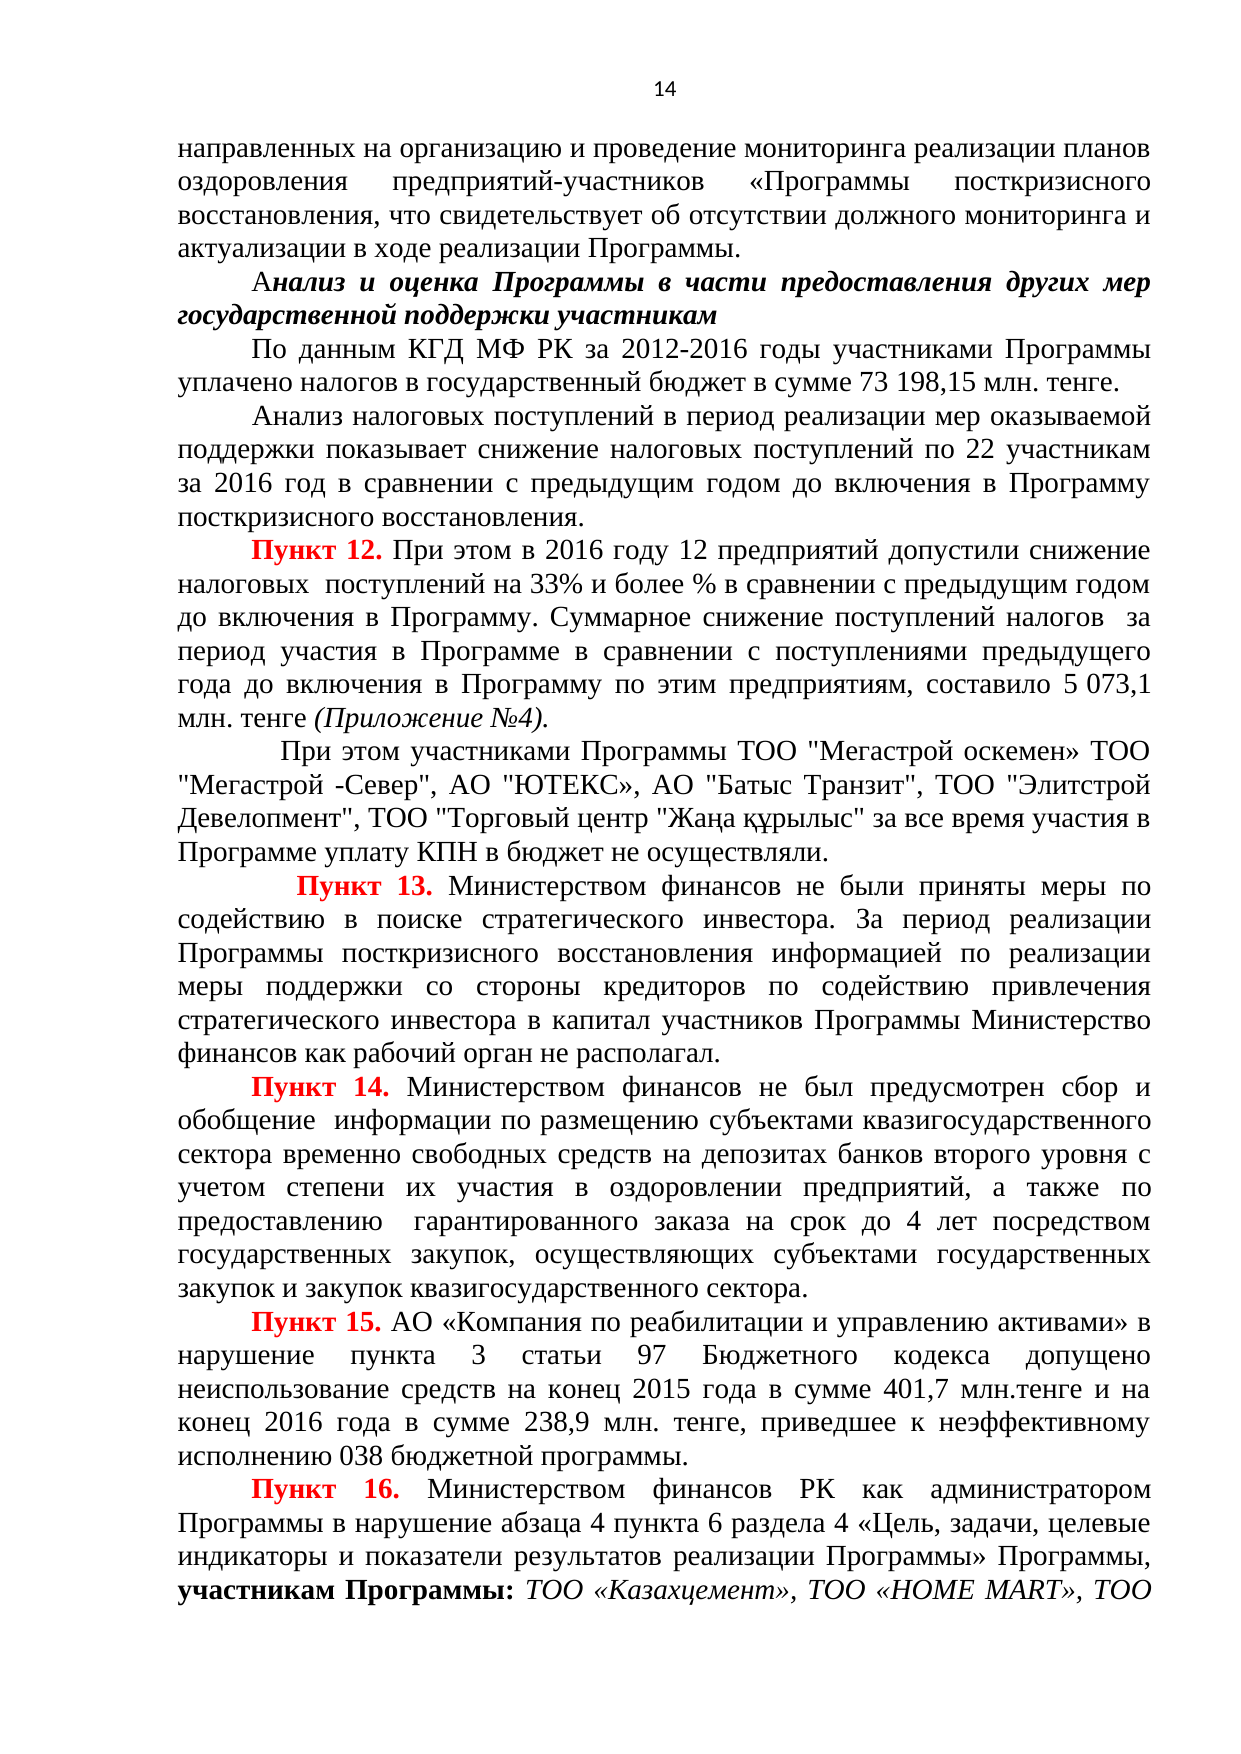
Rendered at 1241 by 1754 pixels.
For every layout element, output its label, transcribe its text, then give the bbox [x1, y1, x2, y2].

text Пункт 13. Министерством финансов не были приняты меры по содействию в поиске стратегического инвестора. За период реализации Программы посткризисного восстановления информацией по реализации меры поддержки со стороны кредиторов по содействию привлечения стратегического инвестора в капитал участников Программы Министерство финансов как рабочий орган не располагал. [177, 868, 1152, 1069]
text Пункт 14. Министерством финансов не был предусмотрен сбор и обобщение информации по размещению субъектами квазигосударственного сектора временно свободных средств на депозитах банков второго уровня с учетом степени их участия в оздоровлении предприятий, а также по предоставлению гарантированного заказа на срок до 4 лет посредством государственных закупок, осуществляющих субъектами государственных закупок и закупок квазигосударственного сектора. [177, 1069, 1152, 1304]
text Пункт 15. АО «Компания по реабилитации и управлению активами» в нарушение пункта 3 статьи 97 Бюджетного кодекса допущено неиспользование средств на конец 2015 года в сумме 401,7 млн.тенге и на конец 2016 года в сумме 238,9 млн. тенге, приведшее к неэффективному исполнению 038 бюджетной программы. [177, 1304, 1152, 1471]
text По данным КГД МФ РК за 2012-2016 годы участниками Программы уплачено налогов в государственный бюджет в сумме 73 198,15 млн. тенге. [177, 331, 1152, 398]
text Пункт 12. При этом в 2016 году 12 предприятий допустили снижение налоговых поступлений на 33% и более % в сравнении с предыдущим годом до включения в Программу. Суммарное снижение поступлений налогов за период участия в Программе в сравнении с поступлениями предыдущего года до включения в Программу по этим предприятиям, составило 5 073,1 млн. тенге (Приложение №4). [177, 532, 1152, 733]
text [177, 1471, 1152, 1606]
text Анализ и оценка Программы в части предоставления других мер государственной поддержки участникам [177, 264, 1152, 331]
text При этом участниками Программы ТОО "Мегастрой оскемен» ТОО "Мегастрой -Север", АО "ЮТЕКС», АО "Батыс Транзит", ТОО "Элитстрой Девелопмент", ТОО "Торговый центр "Жаңа құрылыс" за все время участия в Программе уплату КПН в бюджет не осуществляли. [177, 733, 1152, 868]
text Анализ налоговых поступлений в период реализации мер оказываемой поддержки показывает снижение налоговых поступлений по 22 участникам за 2016 год в сравнении с предыдущим годом до включения в Программу посткризисного восстановления. [177, 398, 1152, 532]
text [177, 130, 1152, 264]
